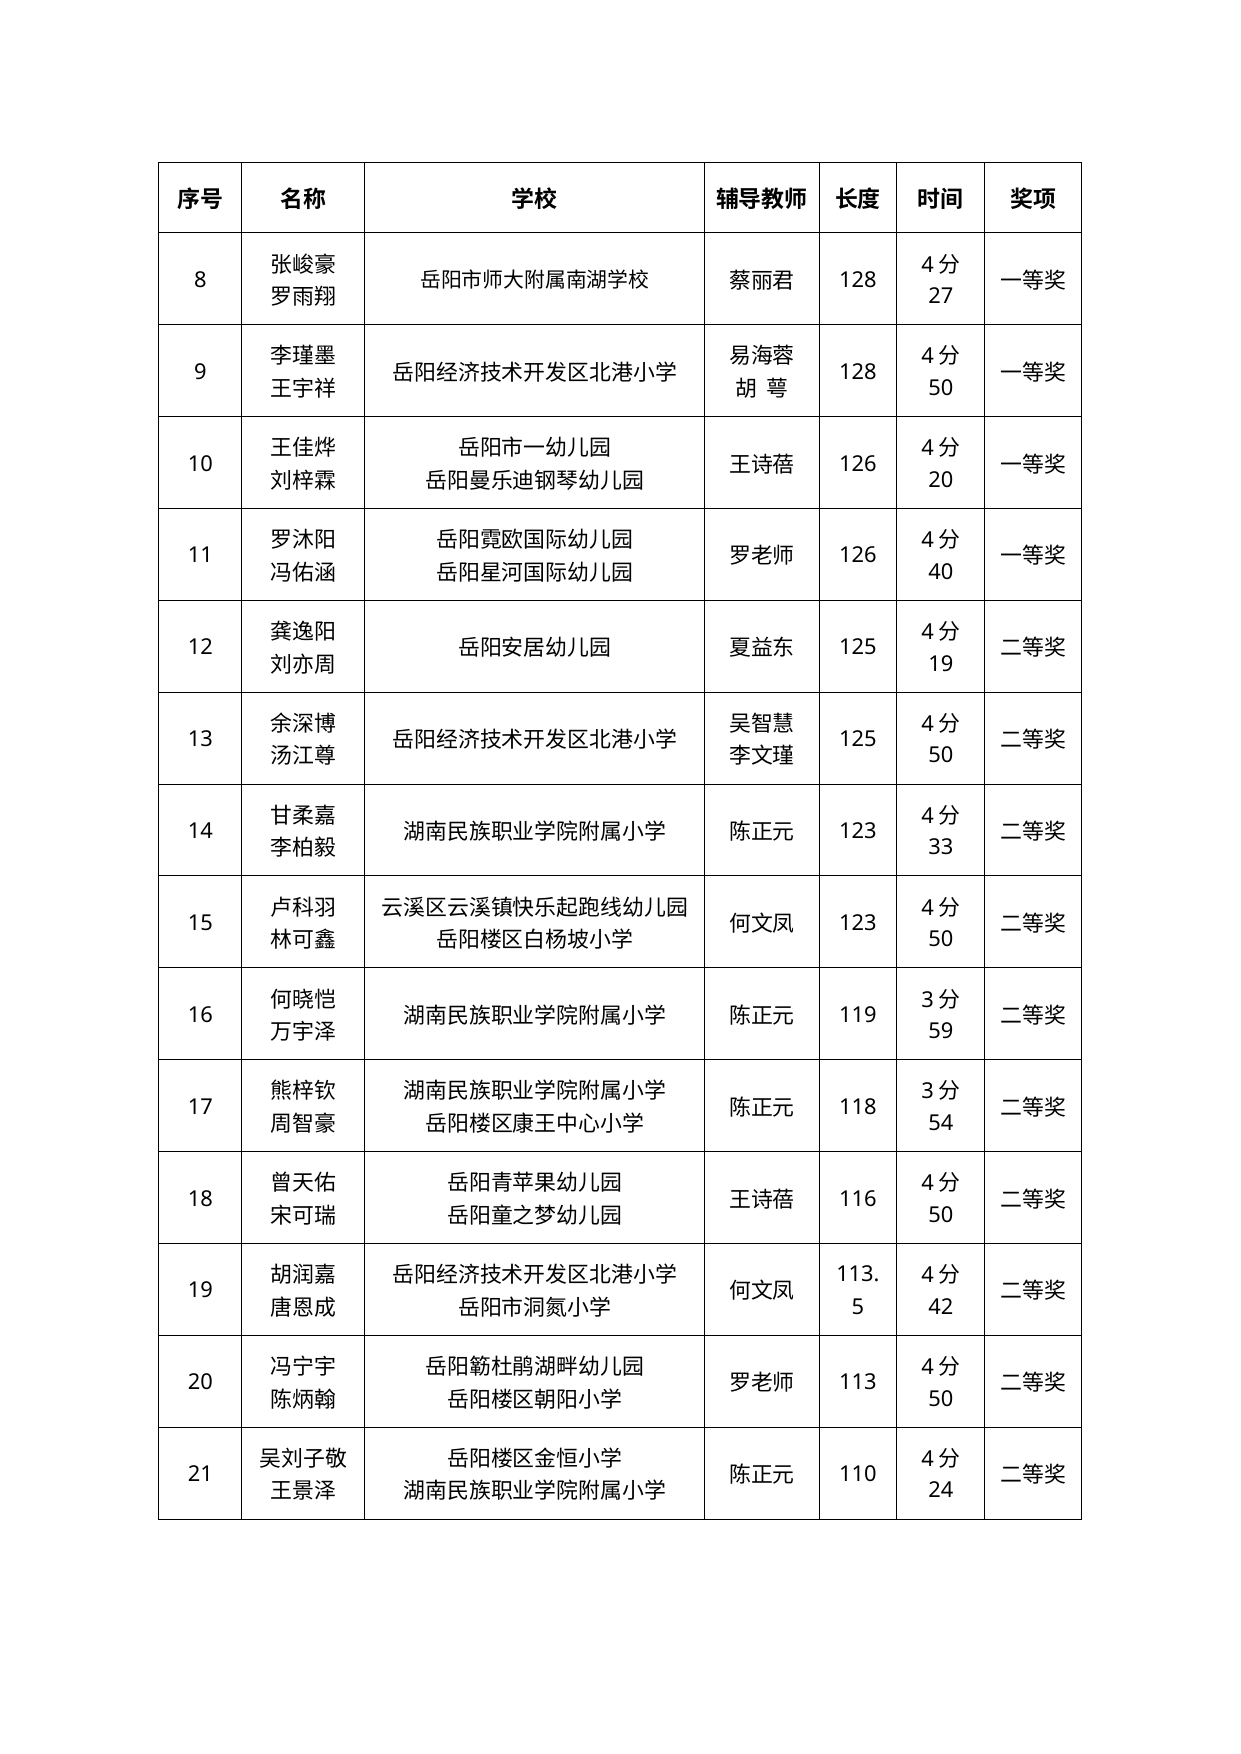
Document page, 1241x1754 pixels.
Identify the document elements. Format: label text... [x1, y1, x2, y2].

table_cell 卢科羽 林可鑫 [242, 876, 364, 967]
table_cell 岳阳经济技术开发区北港小学 [365, 325, 704, 416]
table_cell 湖南民族职业学院附属小学 [365, 968, 704, 1059]
table_cell 113 [820, 1336, 896, 1427]
table_cell 125 [820, 693, 896, 783]
table_cell 岳阳青苹果幼儿园 岳阳童之梦幼儿园 [365, 1152, 704, 1243]
table_cell 14 [159, 785, 241, 875]
table_cell 二等奖 [985, 785, 1081, 875]
table_cell 125 [820, 601, 896, 692]
table_cell 10 [159, 417, 241, 508]
table_cell 20 [159, 1336, 241, 1427]
table_cell 二等奖 [985, 968, 1081, 1059]
table_cell 一等奖 [985, 325, 1081, 416]
table_cell 4分33 [897, 785, 984, 875]
table_cell 11 [159, 509, 241, 600]
table_cell 128 [820, 233, 896, 324]
table_cell 4分50 [897, 1152, 984, 1243]
table_cell 岳阳楼区金恒小学 湖南民族职业学院附属小学 [365, 1428, 704, 1518]
table_cell 8 [159, 233, 241, 324]
table_cell 岳阳簕杜鹃湖畔幼儿园 岳阳楼区朝阳小学 [365, 1336, 704, 1427]
table_cell 陈正元 [705, 968, 819, 1059]
table_cell 二等奖 [985, 1060, 1081, 1151]
table_header 时间 [897, 163, 984, 232]
table_header 序号 [159, 163, 241, 232]
table_cell 陈正元 [705, 785, 819, 875]
table_cell 吴刘子敬 王景泽 [242, 1428, 364, 1518]
table_cell 陈正元 [705, 1428, 819, 1518]
table_cell 一等奖 [985, 233, 1081, 324]
table_cell 岳阳安居幼儿园 [365, 601, 704, 692]
table_cell 16 [159, 968, 241, 1059]
table_cell 冯宁宇 陈炳翰 [242, 1336, 364, 1427]
table_cell 15 [159, 876, 241, 967]
table_cell 湖南民族职业学院附属小学 [365, 785, 704, 875]
table_cell 胡润嘉 唐恩成 [242, 1244, 364, 1335]
table_cell 4分50 [897, 1336, 984, 1427]
table_cell 9 [159, 325, 241, 416]
table_cell 128 [820, 325, 896, 416]
table_cell 罗老师 [705, 1336, 819, 1427]
table_cell 云溪区云溪镇快乐起跑线幼儿园 岳阳楼区白杨坡小学 [365, 876, 704, 967]
table_cell 何晓恺 万宇泽 [242, 968, 364, 1059]
table_cell 116 [820, 1152, 896, 1243]
table_cell 张峻豪 罗雨翔 [242, 233, 364, 324]
table_cell 4分27 [897, 233, 984, 324]
table_cell 夏益东 [705, 601, 819, 692]
table_cell 12 [159, 601, 241, 692]
table_cell 一等奖 [985, 509, 1081, 600]
table_cell 蔡丽君 [705, 233, 819, 324]
table_cell 19 [159, 1244, 241, 1335]
table_cell 岳阳经济技术开发区北港小学 岳阳市洞氮小学 [365, 1244, 704, 1335]
table_cell 4分42 [897, 1244, 984, 1335]
table_cell 岳阳市一幼儿园 岳阳曼乐迪钢琴幼儿园 [365, 417, 704, 508]
table_cell 岳阳市师大附属南湖学校 [365, 233, 704, 324]
table_cell 王诗蓓 [705, 417, 819, 508]
table_cell 岳阳经济技术开发区北港小学 [365, 693, 704, 783]
table_cell 陈正元 [705, 1060, 819, 1151]
table_cell 易海蓉 胡 萼 [705, 325, 819, 416]
table_cell 119 [820, 968, 896, 1059]
table_cell 4分20 [897, 417, 984, 508]
table_cell 罗沐阳 冯佑涵 [242, 509, 364, 600]
table_cell 一等奖 [985, 417, 1081, 508]
table_cell 3分59 [897, 968, 984, 1059]
table_cell 罗老师 [705, 509, 819, 600]
table_cell 熊梓钦 周智豪 [242, 1060, 364, 1151]
table_header 学校 [365, 163, 704, 232]
table_cell 吴智慧 李文瑾 [705, 693, 819, 783]
table_cell 曾天佑 宋可瑞 [242, 1152, 364, 1243]
table_cell 13 [159, 693, 241, 783]
table_cell 何文凤 [705, 876, 819, 967]
table_cell 113.5 [820, 1244, 896, 1335]
table_cell 4分24 [897, 1428, 984, 1518]
table_cell 二等奖 [985, 1336, 1081, 1427]
table_header 辅导教师 [705, 163, 819, 232]
table_cell 123 [820, 876, 896, 967]
table_cell 二等奖 [985, 1428, 1081, 1518]
table_cell 126 [820, 417, 896, 508]
table_cell 二等奖 [985, 693, 1081, 783]
table_cell 3分54 [897, 1060, 984, 1151]
table_cell 李瑾墨 王宇祥 [242, 325, 364, 416]
table_cell 余深博 汤江尊 [242, 693, 364, 783]
table_cell 王佳烨 刘梓霖 [242, 417, 364, 508]
table_cell 118 [820, 1060, 896, 1151]
table_cell 湖南民族职业学院附属小学 岳阳楼区康王中心小学 [365, 1060, 704, 1151]
table_cell 二等奖 [985, 876, 1081, 967]
table_cell 4分50 [897, 876, 984, 967]
table_cell 17 [159, 1060, 241, 1151]
table_cell 甘柔嘉 李柏毅 [242, 785, 364, 875]
table_cell 二等奖 [985, 601, 1081, 692]
table_cell 18 [159, 1152, 241, 1243]
table_header 长度 [820, 163, 896, 232]
table_cell 4分19 [897, 601, 984, 692]
table_cell 21 [159, 1428, 241, 1518]
table_cell 二等奖 [985, 1244, 1081, 1335]
table_cell 126 [820, 509, 896, 600]
table_cell 4分40 [897, 509, 984, 600]
table_cell 4分50 [897, 693, 984, 783]
table_cell 王诗蓓 [705, 1152, 819, 1243]
table_cell 何文凤 [705, 1244, 819, 1335]
table_cell 二等奖 [985, 1152, 1081, 1243]
table_header 名称 [242, 163, 364, 232]
table_header 奖项 [985, 163, 1081, 232]
table_cell 4分50 [897, 325, 984, 416]
table_cell 龚逸阳 刘亦周 [242, 601, 364, 692]
table_cell 110 [820, 1428, 896, 1518]
table_cell 岳阳霓欧国际幼儿园 岳阳星河国际幼儿园 [365, 509, 704, 600]
table_cell 123 [820, 785, 896, 875]
